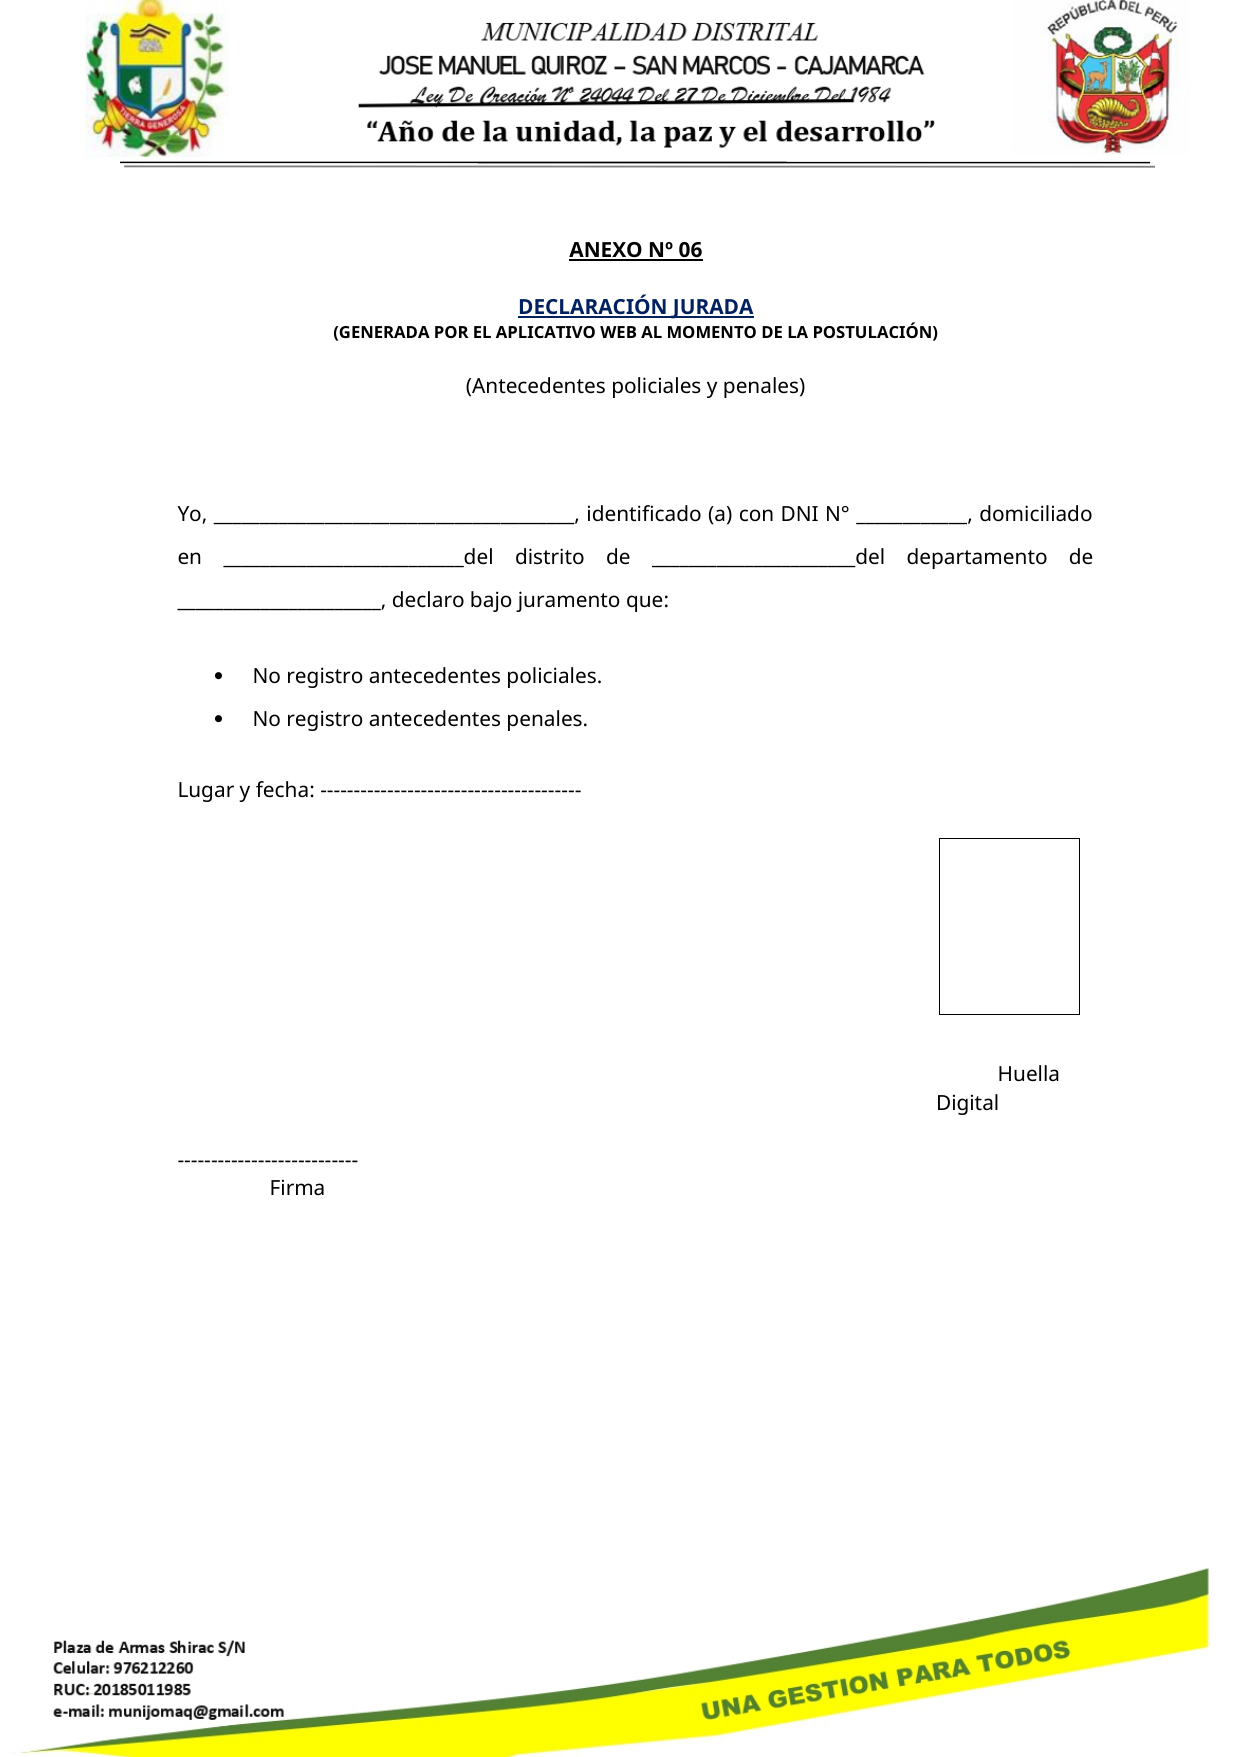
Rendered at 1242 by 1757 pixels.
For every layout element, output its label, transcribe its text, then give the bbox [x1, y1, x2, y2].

text --------------------------- [177, 1145, 1094, 1173]
text Huella Digital [841, 1059, 1094, 1116]
list No registro antecedentes policiales. [215, 661, 1094, 690]
text Firma [177, 1173, 1094, 1202]
text (Antecedentes policiales y penales) [177, 372, 1094, 400]
text DECLARACIÓN JURADA [177, 292, 1094, 321]
text Yo, _______________________________________, identificado (a) con DNI N° ____________, domiciliado en __________________________del distrito de ______________________del departamento de ______________________, declaro bajo juramento que: [177, 499, 1094, 613]
text ANEXO Nº 06 [177, 235, 1094, 264]
text (GENERADA POR EL APLICATIVO WEB AL MOMENTO DE LA POSTULACIÓN) [177, 321, 1094, 343]
text Lugar y fecha: --------------------------------------- [177, 775, 1094, 803]
table_header [940, 839, 1079, 1014]
picture [0, 0, 1242, 1757]
list No registro antecedentes penales. [215, 704, 1094, 732]
